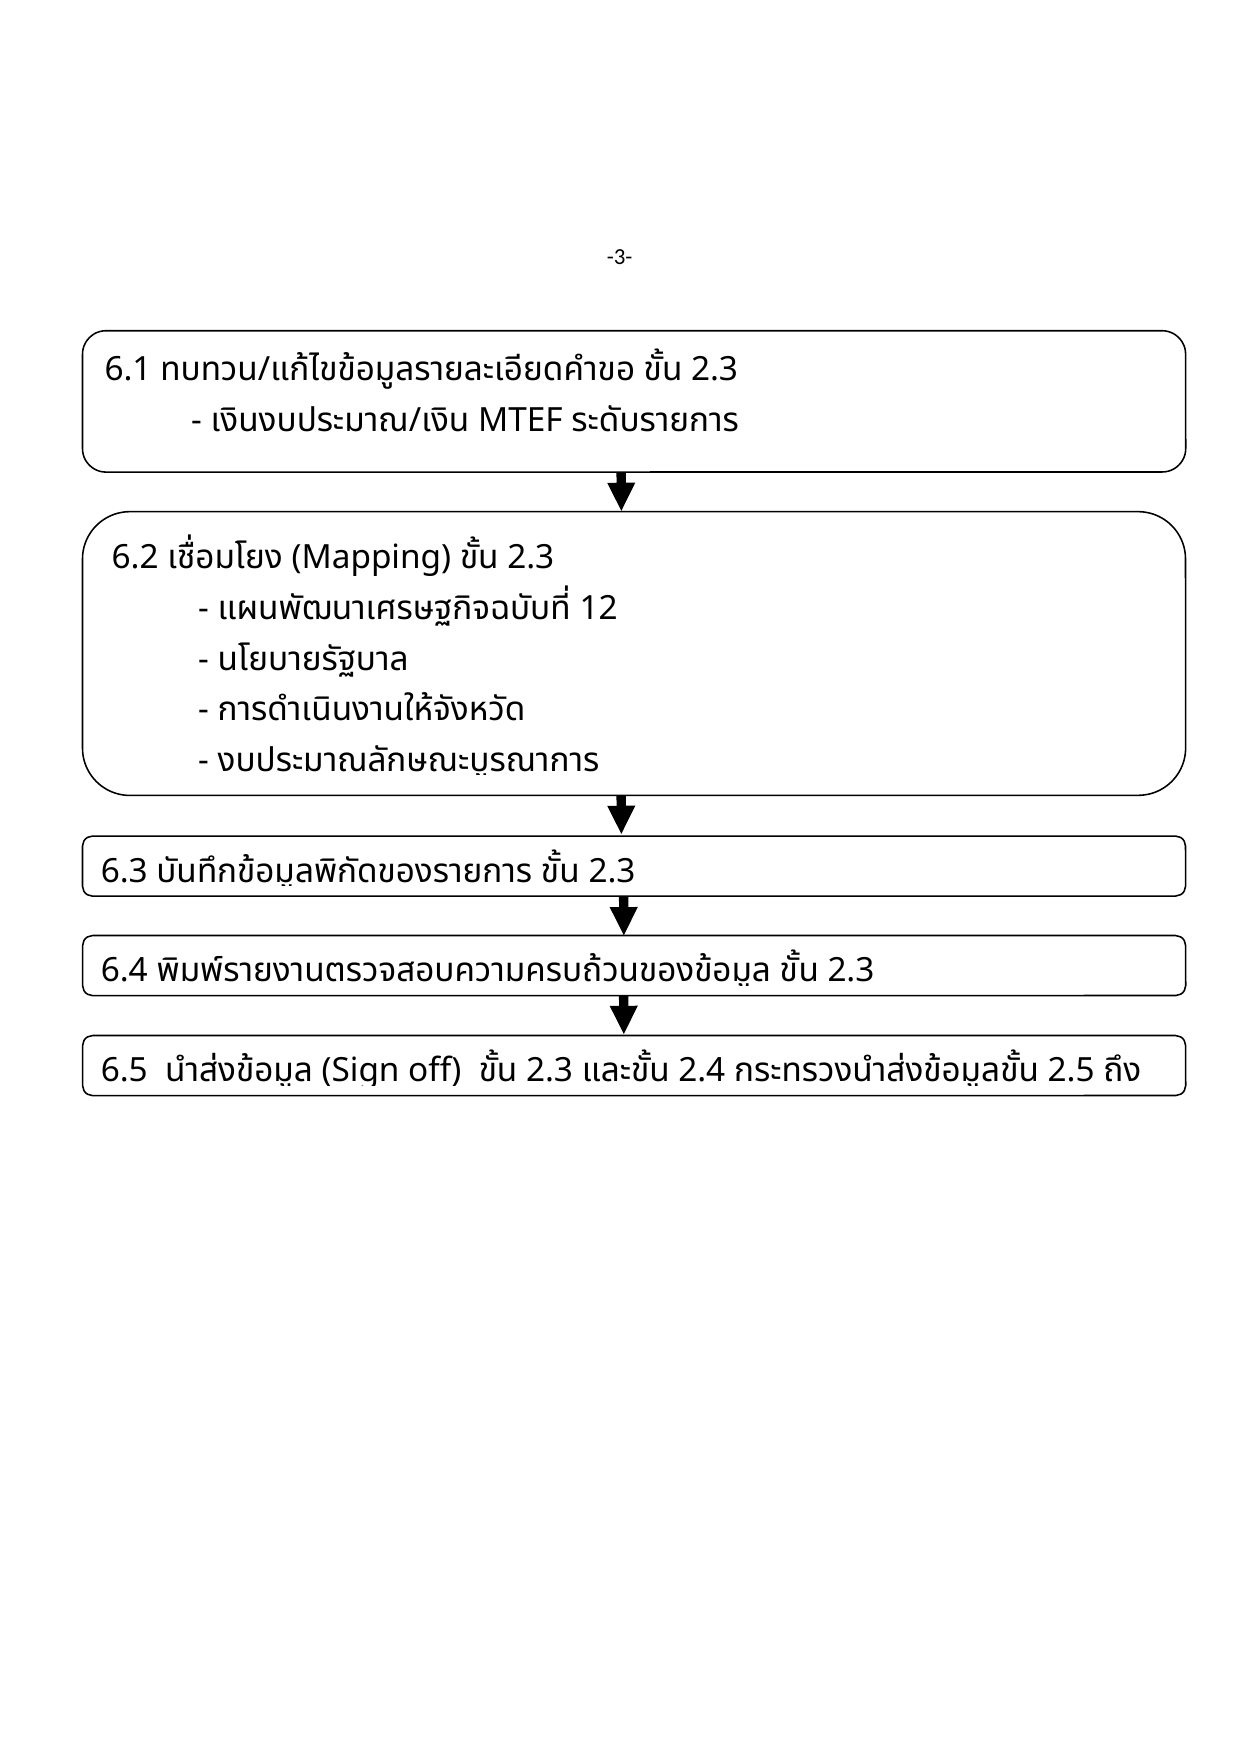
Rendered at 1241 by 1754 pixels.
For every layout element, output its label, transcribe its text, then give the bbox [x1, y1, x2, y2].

text -3- [73, 242, 1165, 270]
